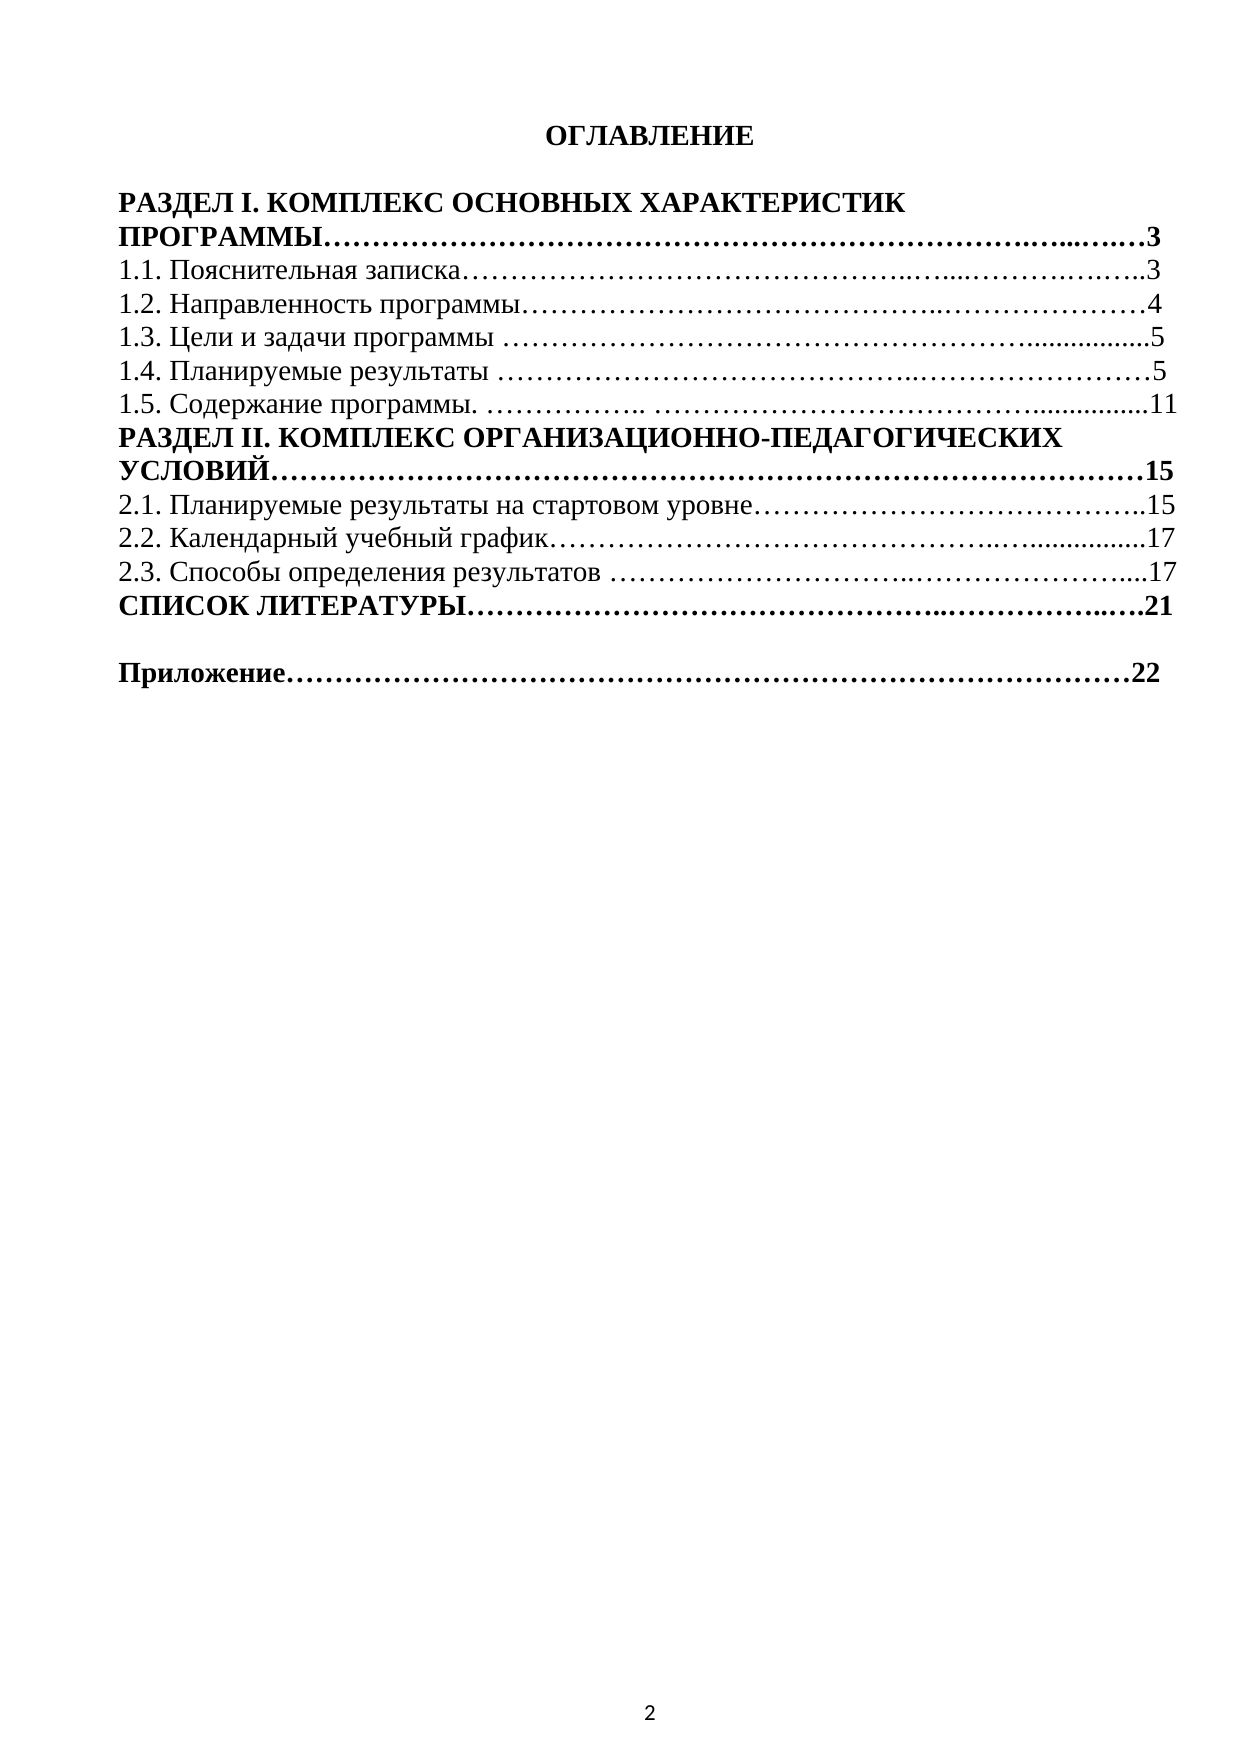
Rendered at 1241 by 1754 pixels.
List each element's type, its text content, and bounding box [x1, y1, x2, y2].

text 1.4. Планируемые результаты ……………………………………..……………………5 [118, 353, 1181, 386]
text 1.3. Цели и задачи программы ……………………………………………….................5 [118, 319, 1181, 353]
text ОГЛАВЛЕНИЕ [118, 118, 1181, 152]
text 2.3. Способы определения результатов …………………………..…………………....17 [118, 554, 1181, 588]
text СПИСОК ЛИТЕРАТУРЫ…………………………………………..……………..….21 [118, 588, 1181, 621]
text 1.1. Пояснительная записка………………………………………..…....……….….…..3 [118, 252, 1181, 286]
text 2.2. Календарный учебный график………………………………………..…................17 [118, 521, 1181, 554]
text РАЗДЕЛ I. КОМПЛЕКС ОСНОВНЫХ ХАРАКТЕРИСТИК ПРОГРАММЫ……………………………………………………………….…...….…3 [118, 185, 1181, 252]
text 1.5. Содержание программы. …………….. …………………………………................11 [118, 386, 1181, 420]
text РАЗДЕЛ II. КОМПЛЕКС ОРГАНИЗАЦИОННО-ПЕДАГОГИЧЕСКИХ УСЛОВИЙ………………………………………………………………………………15 [118, 420, 1181, 487]
text 1.2. Направленность программы……………………………………..…………………4 [118, 286, 1181, 319]
text Приложение……………………………………………………………………………22 [118, 655, 1181, 688]
text 2.1. Планируемые результаты на стартовом уровне…………………………………..15 [118, 487, 1181, 521]
